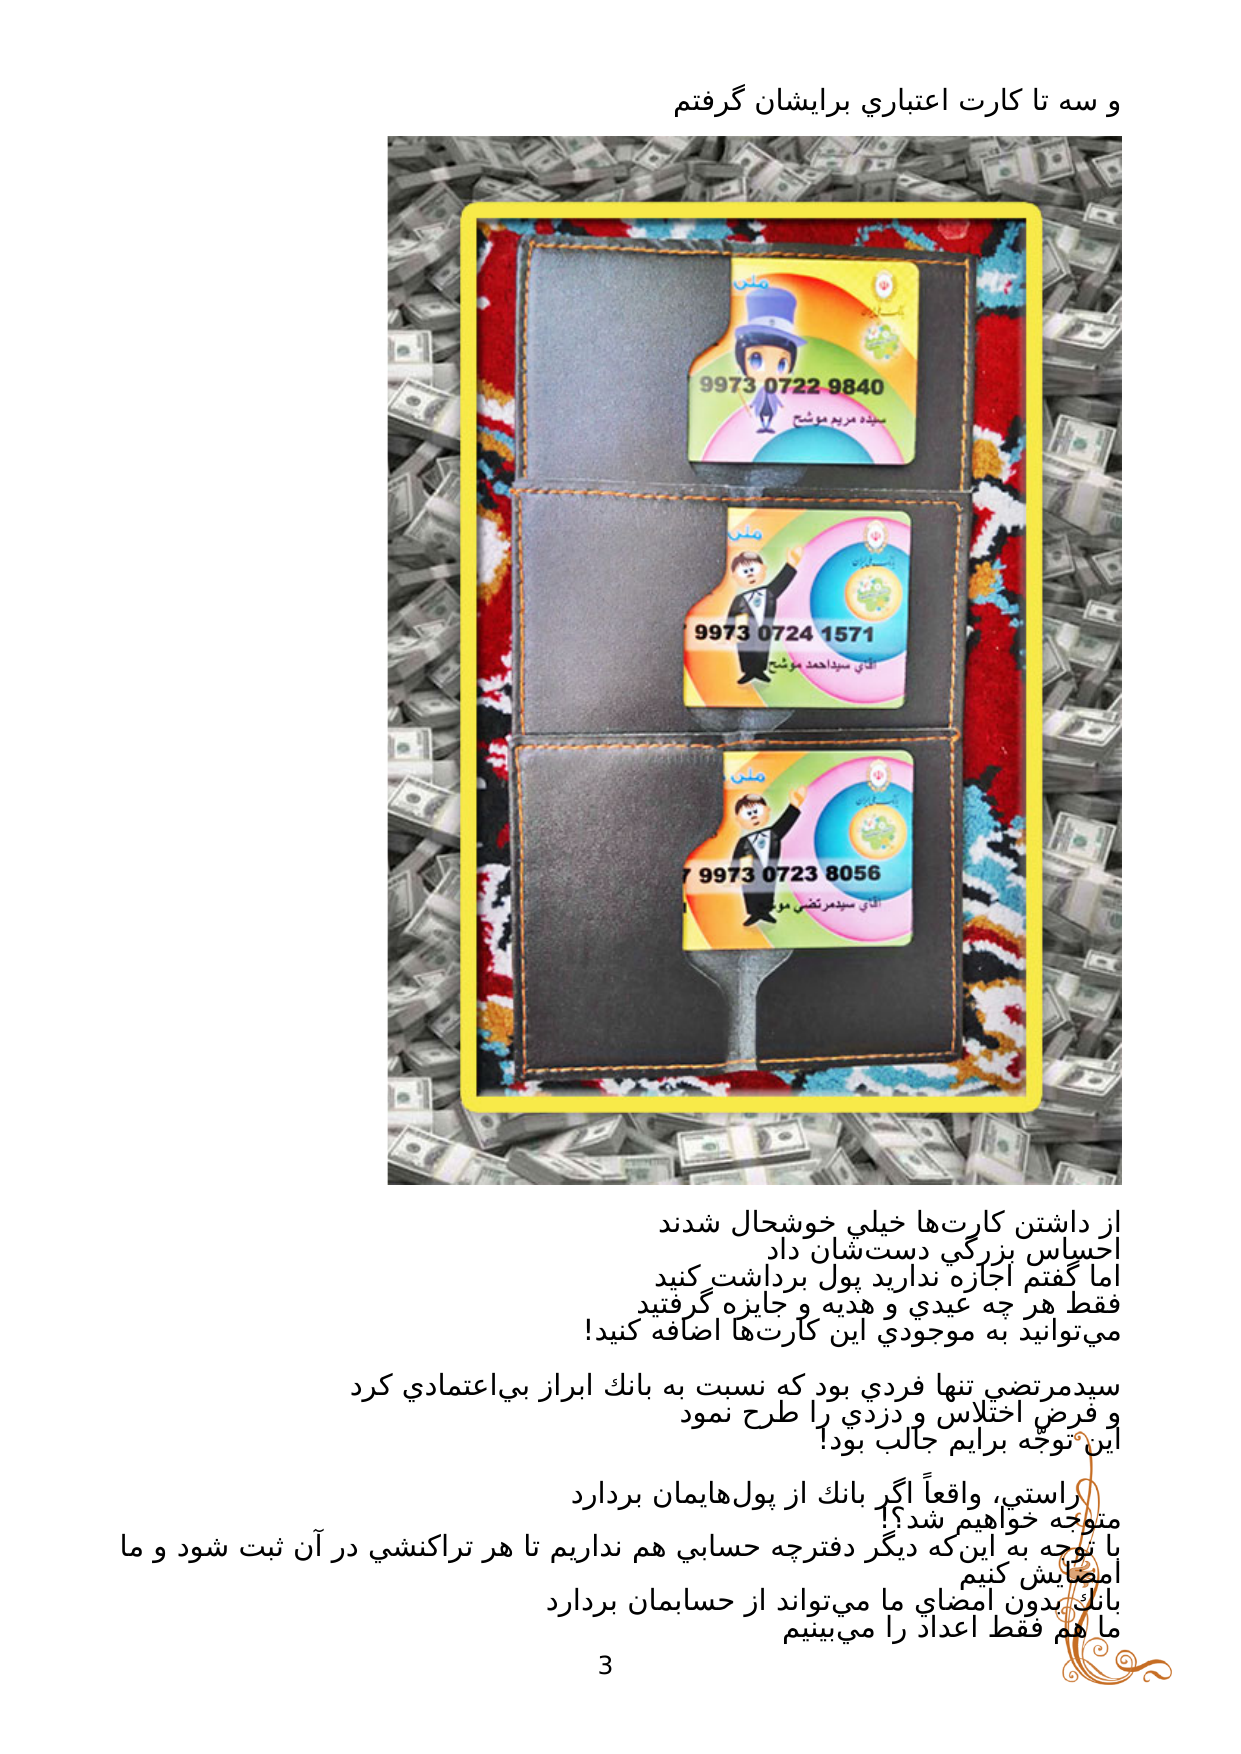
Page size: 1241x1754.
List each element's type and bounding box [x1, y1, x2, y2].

text [89, 89, 1122, 1456]
text [89, 1481, 1122, 1644]
picture [387, 136, 1122, 1185]
